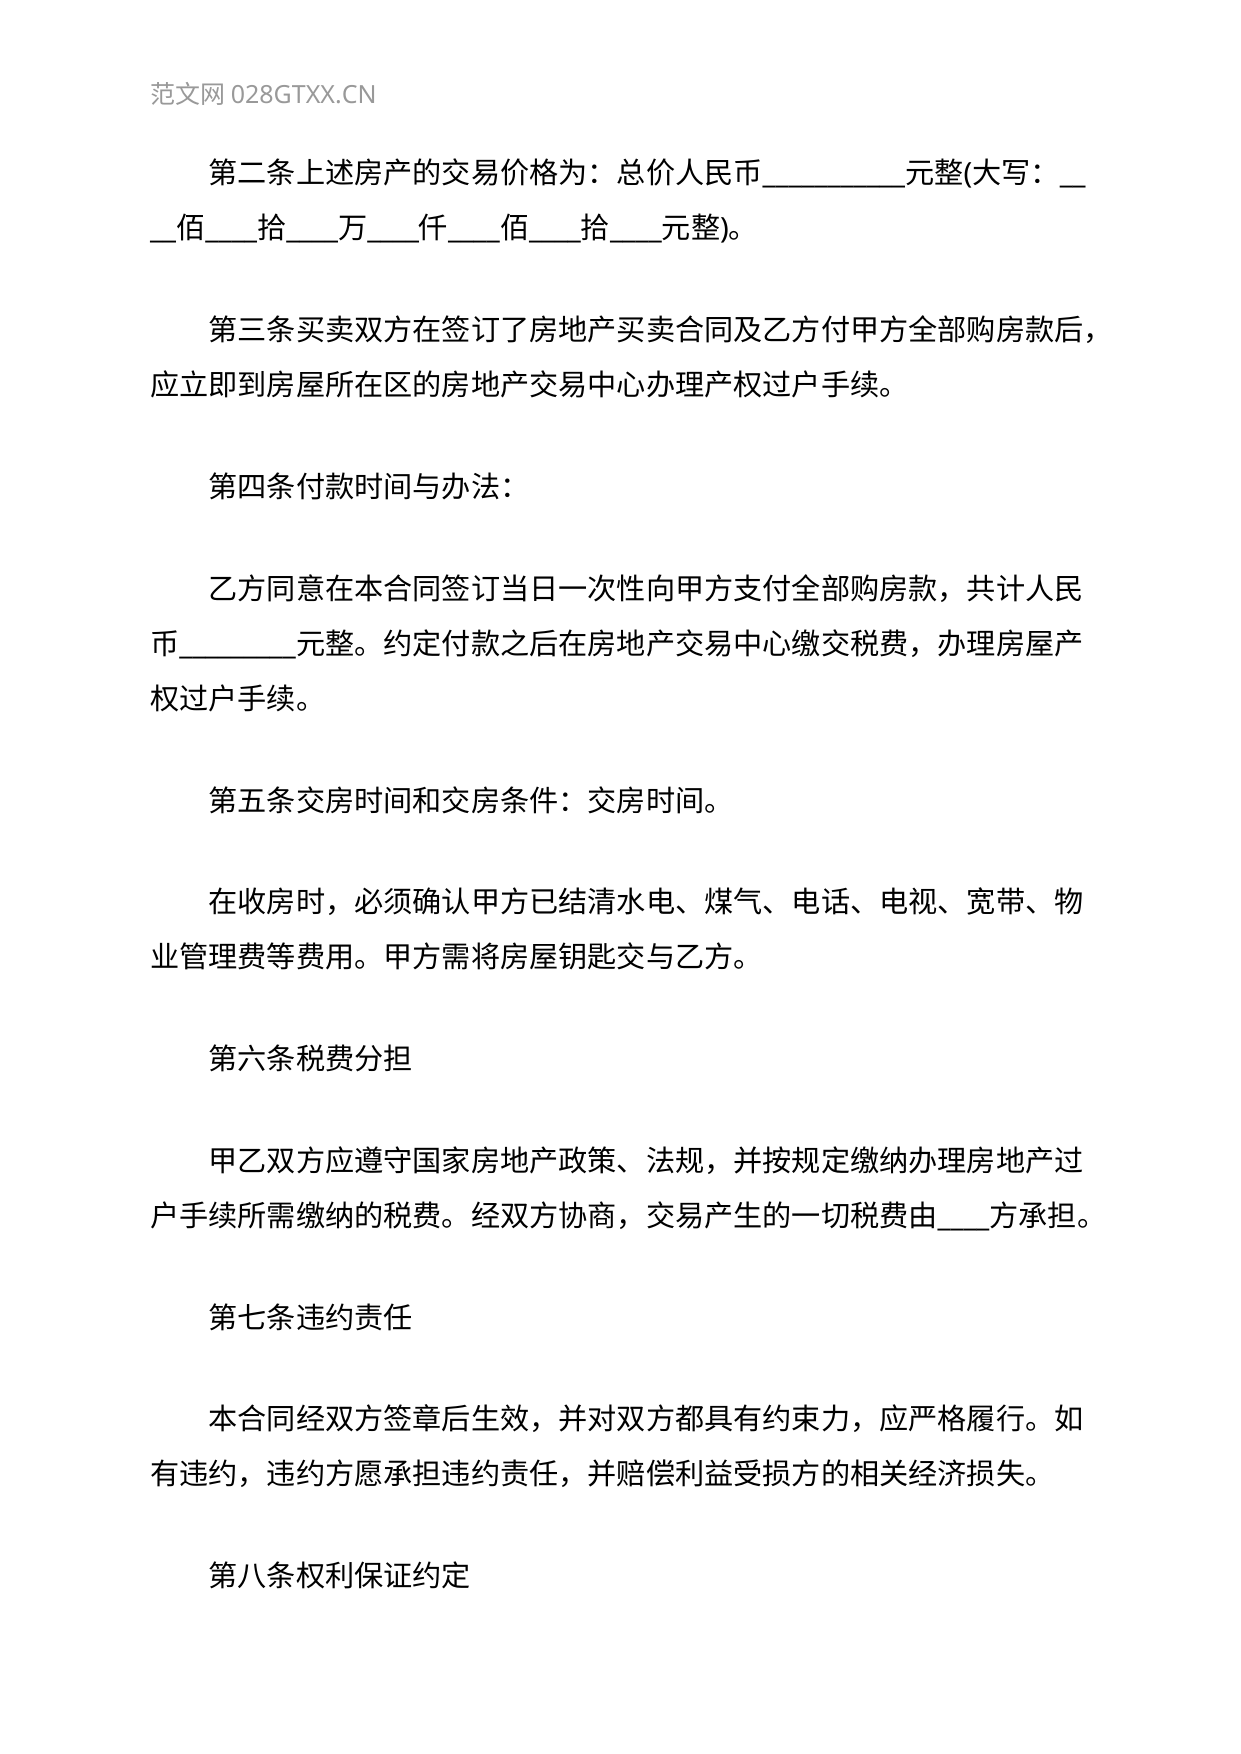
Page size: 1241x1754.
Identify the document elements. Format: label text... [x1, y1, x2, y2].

text 第二条上述房产的交易价格为：总价人民币___________元整(大写：____佰____拾____万____仟____佰____拾____元整)。 [150, 150, 1090, 247]
text 在收房时，必须确认甲方已结清水电、煤气、电话、电视、宽带、物业管理费等费用。甲方需将房屋钥匙交与乙方。 [150, 879, 1090, 976]
text 第三条买卖双方在签订了房地产买卖合同及乙方付甲方全部购房款后，应立即到房屋所在区的房地产交易中心办理产权过户手续。 [150, 307, 1090, 404]
text 本合同经双方签章后生效，并对双方都具有约束力，应严格履行。如有违约，违约方愿承担违约责任，并赔偿利益受损方的相关经济损失。 [150, 1396, 1090, 1493]
text 乙方同意在本合同签订当日一次性向甲方支付全部购房款，共计人民币_________元整。约定付款之后在房地产交易中心缴交税费，办理房屋产权过户手续。 [150, 565, 1090, 718]
text 第七条违约责任 [150, 1294, 1090, 1336]
text 第四条付款时间与办法： [150, 464, 1090, 506]
text 第五条交房时间和交房条件：交房时间。 [150, 777, 1090, 819]
text 第八条权利保证约定 [150, 1553, 1090, 1595]
text 第六条税费分担 [150, 1036, 1090, 1078]
text 甲乙双方应遵守国家房地产政策、法规，并按规定缴纳办理房地产过户手续所需缴纳的税费。经双方协商，交易产生的一切税费由____方承担。 [150, 1137, 1090, 1234]
